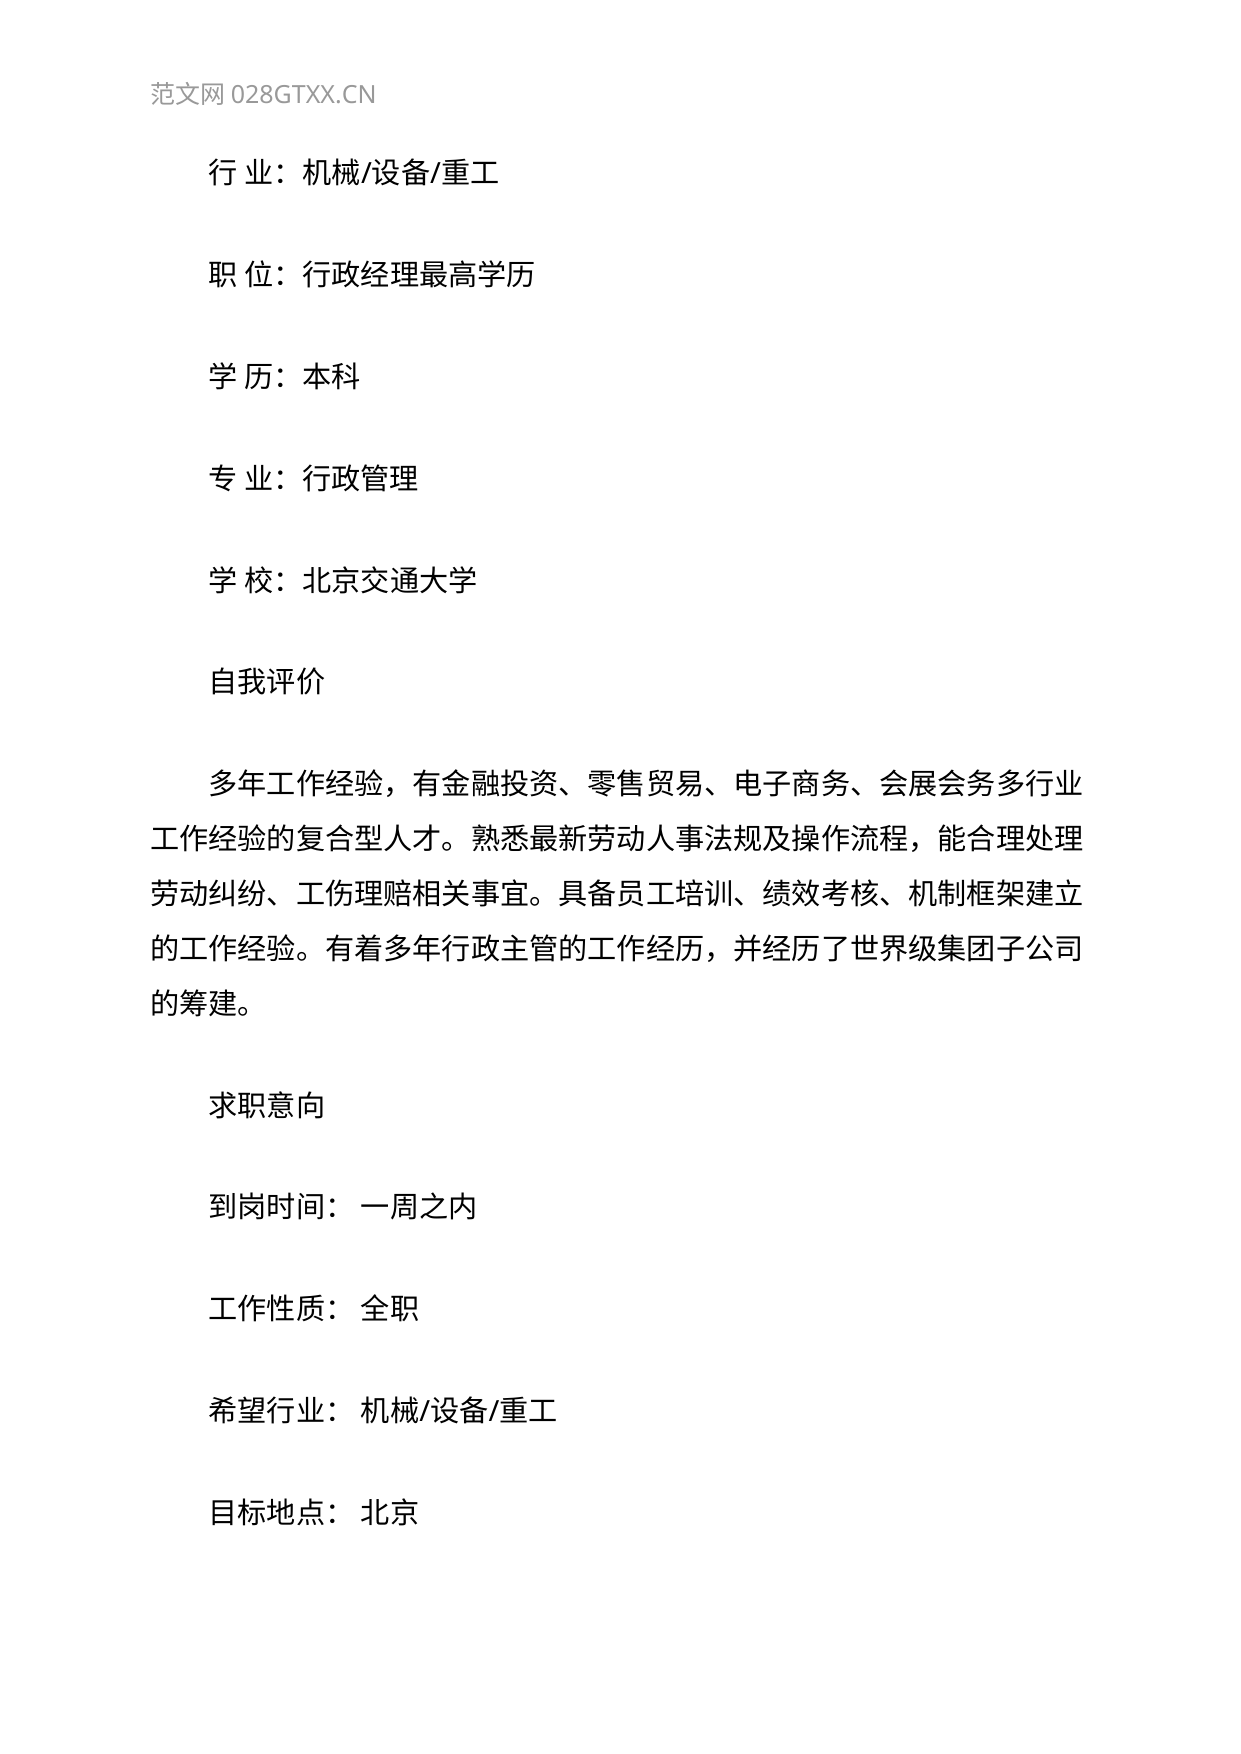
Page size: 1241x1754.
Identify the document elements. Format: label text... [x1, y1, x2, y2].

text 求职意向 [150, 1082, 1090, 1124]
text 自我评价 [150, 659, 1090, 701]
text 学 校：北京交通大学 [150, 557, 1090, 599]
text 学 历：本科 [150, 354, 1090, 396]
text 到岗时间： 一周之内 [150, 1184, 1090, 1226]
text 多年工作经验，有金融投资、零售贸易、电子商务、会展会务多行业工作经验的复合型人才。熟悉最新劳动人事法规及操作流程，能合理处理劳动纠纷、工伤理赔相关事宜。具备员工培训、绩效考核、机制框架建立的工作经验。有着多年行政主管的工作经历，并经历了世界级集团子公司的筹建。 [150, 761, 1090, 1023]
text 职 位：行政经理最高学历 [150, 252, 1090, 294]
text 目标地点： 北京 [150, 1489, 1090, 1532]
text 工作性质： 全职 [150, 1286, 1090, 1328]
text 行 业：机械/设备/重工 [150, 150, 1090, 192]
text 专 业：行政管理 [150, 456, 1090, 498]
text 希望行业： 机械/设备/重工 [150, 1387, 1090, 1430]
